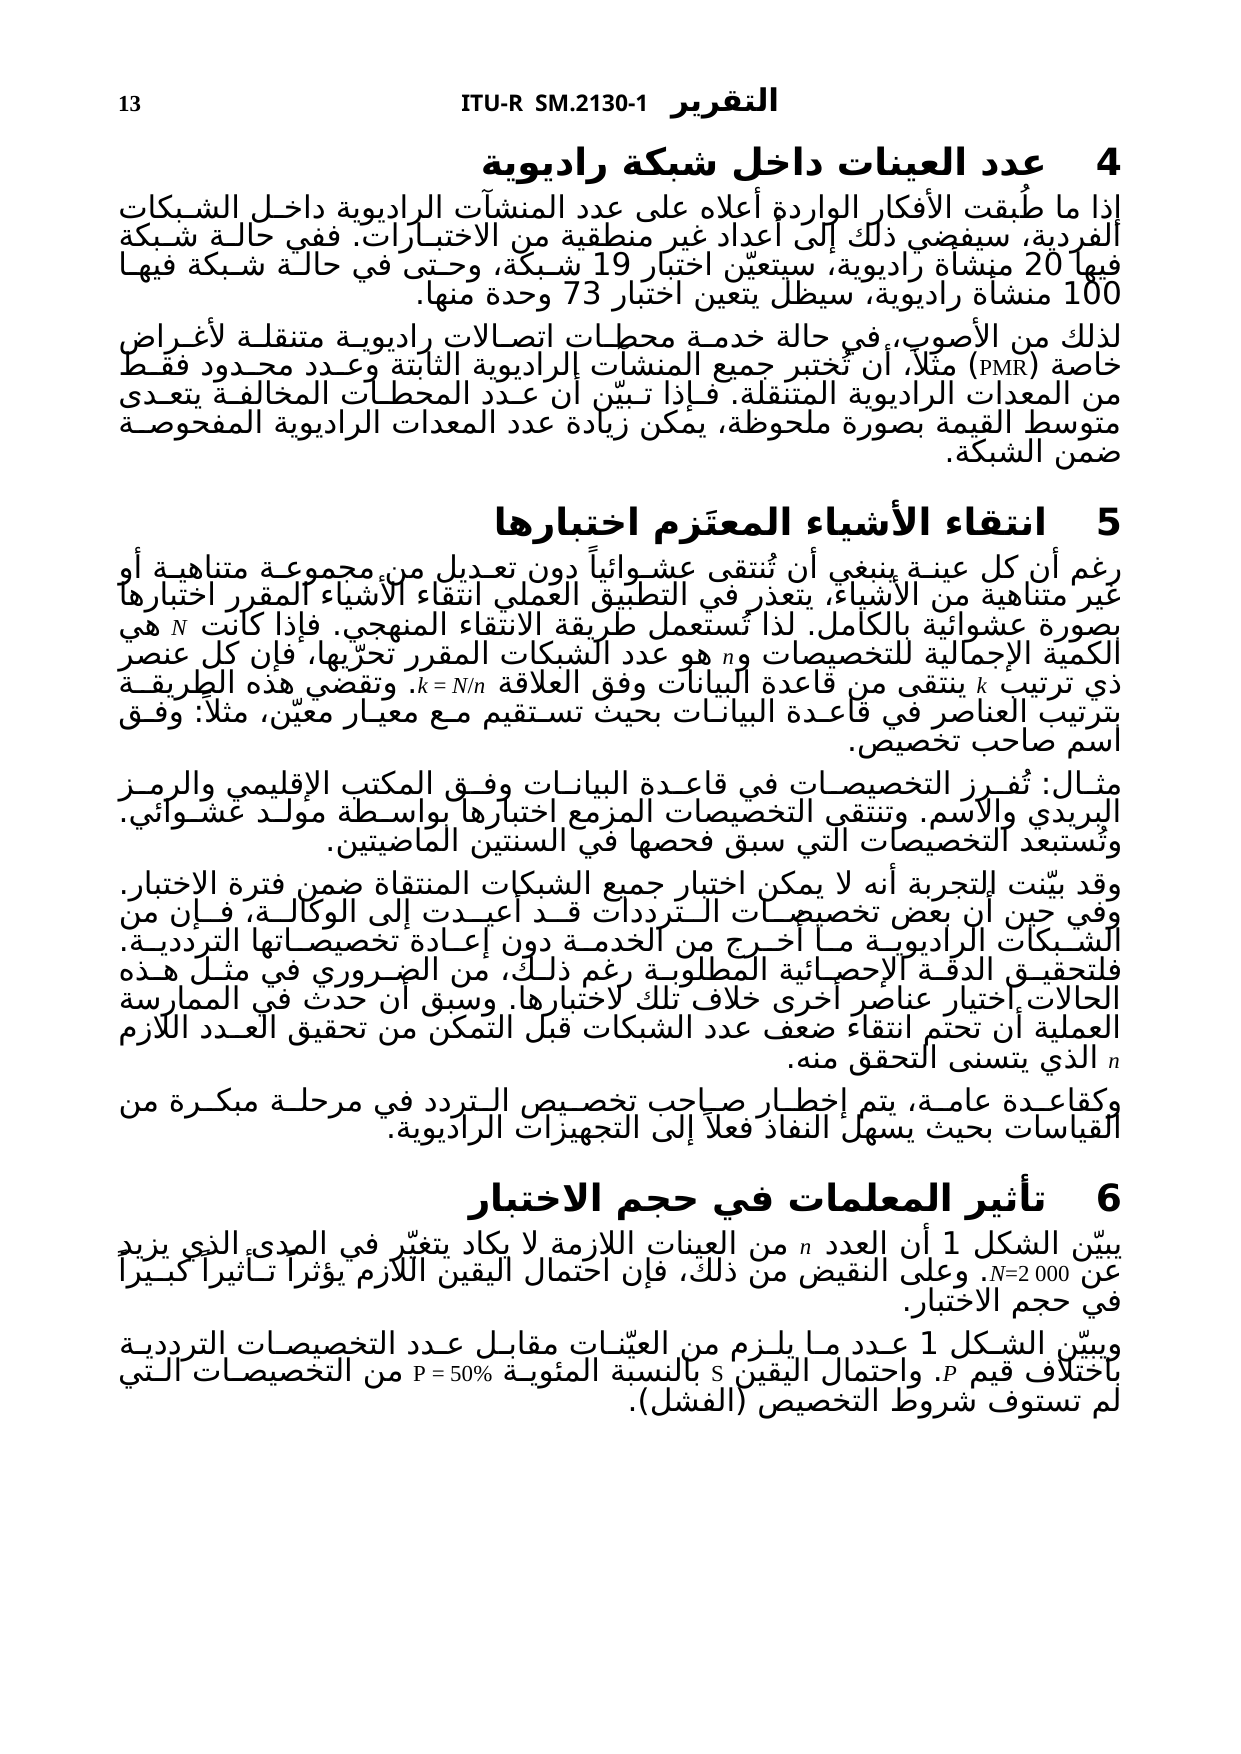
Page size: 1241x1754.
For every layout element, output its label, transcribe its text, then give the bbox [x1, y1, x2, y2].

text مثال: تُفرز التخصيصات في قاعدة البيانات وفق المكتب الإقليمي والرمز البريدي والاسم. وتنتقى التخصيصات المزمع اختبارها بواسطة مولد عشوائي. وتُستبعد التخصيصات التي سبق فحصها في السنتين الماضيتين. [118, 771, 1122, 859]
text إذا ما طُبقت الأفكار الواردة أعلاه على عدد المنشآت الراديوية داخل الشبكات الفردية، سيفضي ذلك إلى أعداد غير منطقية من الاختبارات. ففي حالة شبكة فيها 20 منشأة راديوية، سيتعيّن اختبار 19 شبكة، وحتى في حالة شبكة فيها 100 منشأة راديوية، سيظل يتعين اختبار 73 وحدة منها. [118, 195, 1122, 312]
subtitle 6 تأثير المعلمات في حجم الاختبار [118, 1183, 1122, 1218]
text وقد بيّنت التجربة أنه لا يمكن اختبار جميع الشبكات المنتقاة ضمن فترة الاختبار. وفي حين أن بعض تخصيصات الترددات قد أعيدت إلى الوكالة، فإن من الشبكات الراديوية ما أُخرج من الخدمة دون إعادة تخصيصاتها الترددية. فلتحقيق الدقة الإحصائية المطلوبة رغم ذلك، من الضروري في مثل هذه الحالات اختيار عناصر أخرى خلاف تلك لاختبارها. وسبق أن حدث في الممارسة العملية أن تحتم انتقاء ضعف عدد الشبكات قبل التمكن من تحقيق العدد اللازم n الذي يتسنى التحقق منه. [118, 871, 1122, 1075]
subtitle 4 عدد العينات داخل شبكة راديوية [118, 148, 1122, 183]
subtitle 5 انتقاء الأشياء المعتَزم اختبارها [118, 507, 769, 542]
text رغم أن كل عينة ينبغي أن تُنتقى عشوائياً دون تعديل من مجموعة متناهية أو غير متناهية من الأشياء، يتعذر في التطبيق العملي انتقاء الأشياء المقرر اختبارها بصورة عشوائية بالكامل. لذا تُستعمل طريقة الانتقاء المنهجي. فإذا كانت N هي الكمية الإجمالية للتخصيصات وn هو عدد الشبكات المقرر تحرّيها، فإن كل عنصر ذي ترتيب k ينتقى من قاعدة البيانات وفق العلاقة k = N/n. وتقضي هذه الطريقة بترتيب العناصر في قاعدة البيانات بحيث تستقيم مع معيار معيّن، مثلاً: وفق اسم صاحب تخصيص. [118, 555, 1122, 759]
text وكقاعدة عامة، يتم إخطار صاحب تخصيص التردد في مرحلة مبكرة من القياسات بحيث يسهل النفاذ فعلاً إلى التجهيزات الراديوية. [118, 1088, 1122, 1146]
text ويبيّن الشكل 1 عدد ما يلزم من العيّنات مقابل عدد التخصيصات الترددية باختلاف قيم P. واحتمال اليقين S بالنسبة المئوية %50 = P من التخصيصات التي لم تستوف شروط التخصيص (الفشل). [118, 1331, 1122, 1418]
text لذلك من الأصوب، في حالة خدمة محطات اتصالات راديوية متنقلة لأغراض خاصة (PMR) مثلاً، أن تُختبر جميع المنشآت الراديوية الثابتة وعدد محدود فقط من المعدات الراديوية المتنقلة. فإذا تبيّن أن عدد المحطات المخالفة يتعدى متوسط القيمة بصورة ملحوظة، يمكن زيادة عدد المعدات الراديوية المفحوصة ضمن الشبكة. [118, 324, 1122, 470]
text يبيّن الشكل 1 أن العدد n من العينات اللازمة لا يكاد يتغيّر في المدى الذي يزيد عن N=2 000. وعلى النقيض من ذلك، فإن احتمال اليقين اللازم يؤثراً تأثيراً كبيراً في حجم الاختبار. [118, 1231, 1122, 1318]
subtitle 5 انتقاء الأشياء المعتَزم اختبارها [693, 507, 1122, 542]
